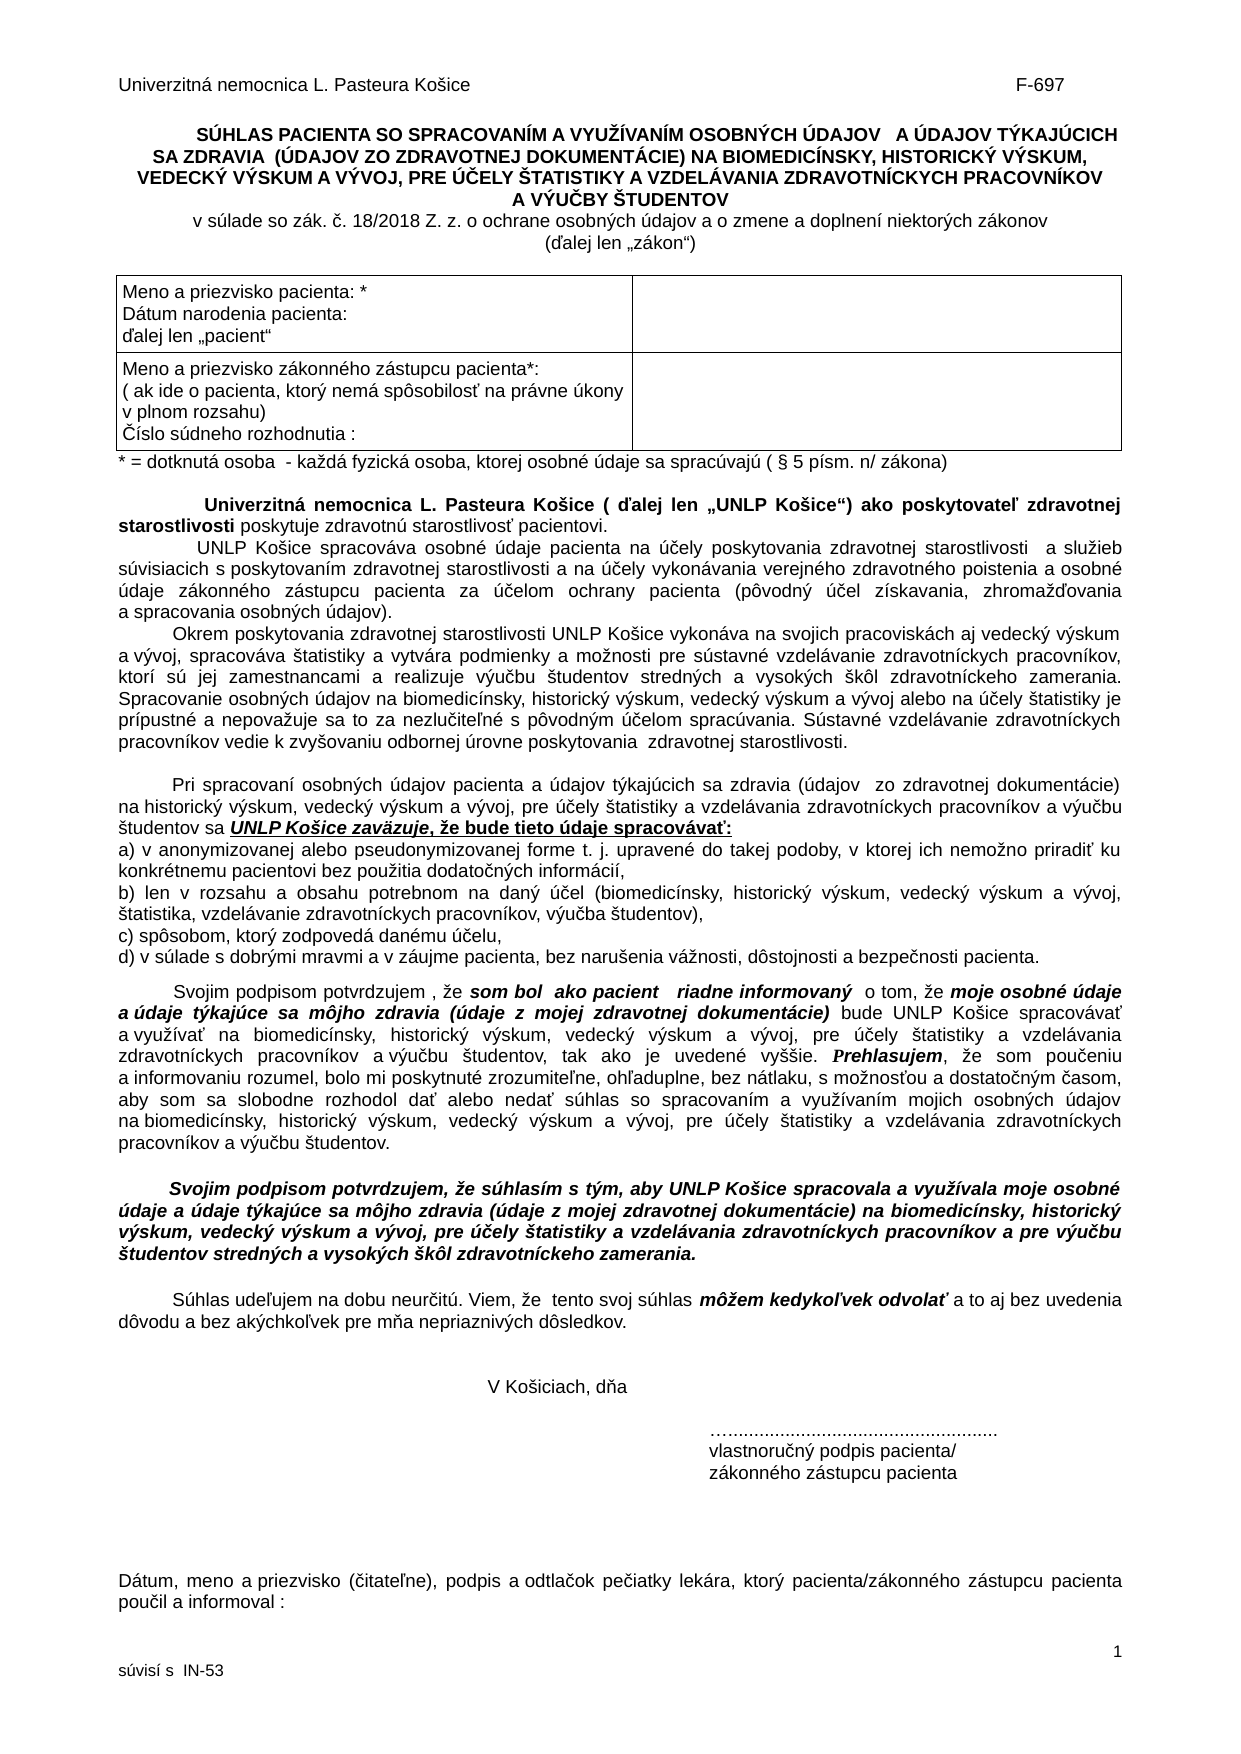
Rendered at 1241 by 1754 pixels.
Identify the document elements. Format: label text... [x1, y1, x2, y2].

text Svojim podpisom potvrdzujem, že súhlasím s tým, aby UNLP Košice spracovala a využívala moje osobné údaje a údaje týkajúce sa môjho zdravia (údaje z mojej zdravotnej dokumentácie) na biomedicínsky, historický výskum, vedecký výskum a vývoj, pre účely štatistiky a vzdelávania zdravotníckych pracovníkov a pre výučbu študentov stredných a vysokých škôl zdravotníckeho zamerania. [118, 1178, 1122, 1264]
text Pri spracovaní osobných údajov pacienta a údajov týkajúcich sa zdravia (údajov zo zdravotnej dokumentácie) na historický výskum, vedecký výskum a vývoj, pre účely štatistiky a vzdelávania zdravotníckych pracovníkov a výučbu študentov sa UNLP Košice zaväzuje, že bude tieto údaje spracovávať: [118, 774, 1122, 838]
table_header Meno a priezvisko pacienta: * Dátum narodenia pacienta: ďalej len „pacient“ [117, 276, 632, 352]
text UNLP Košice spracováva osobné údaje pacienta na účely poskytovania zdravotnej starostlivosti a služieb súvisiacich s poskytovaním zdravotnej starostlivosti a na účely vykonávania verejného zdravotného poistenia a osobné údaje zákonného zástupcu pacienta za účelom ochrany pacienta (pôvodný účel získavania, zhromažďovania a spracovania osobných údajov). [118, 537, 1122, 623]
text SÚHLAS PACIENTA SO SPRACOVANÍM A VYUŽÍVANÍM OSOBNÝCH ÚDAJOV A ÚDAJOV TÝKAJÚCICH SA ZDRAVIA (ÚDAJOV ZO ZDRAVOTNEJ DOKUMENTÁCIE) NA BIOMEDICÍNSKY, HISTORICKÝ VÝSKUM, VEDECKÝ VÝSKUM A VÝVOJ, PRE ÚČELY ŠTATISTIKY A VZDELÁVANIA ZDRAVOTNÍCKYCH PRACOVNÍKOV A VÝUČBY ŠTUDENTOV [118, 124, 1122, 210]
text b) len v rozsahu a obsahu potrebnom na daný účel (biomedicínsky, historický výskum, vedecký výskum a vývoj, štatistika, vzdelávanie zdravotníckych pracovníkov, výučba študentov), [118, 882, 1122, 925]
text Univerzitná nemocnica L. Pasteura Košice ( ďalej len „UNLP Košice“) ako poskytovateľ zdravotnej starostlivosti poskytuje zdravotnú starostlivosť pacientovi. [118, 493, 1122, 537]
text Súhlas udeľujem na dobu neurčitú. Viem, že tento svoj súhlas môžem kedykoľvek odvolať a to aj bez uvedenia dôvodu a bez akýchkoľvek pre mňa nepriaznivých dôsledkov. [118, 1289, 1122, 1332]
text (ďalej len „zákon“) [118, 232, 1122, 253]
text Dátum, meno a priezvisko (čitateľne), podpis a odtlačok pečiatky lekára, ktorý pacienta/zákonného zástupcu pacienta poučil a informoval : [118, 1569, 1122, 1613]
text Okrem poskytovania zdravotnej starostlivosti UNLP Košice vykonáva na svojich pracoviskách aj vedecký výskum a vývoj, spracováva štatistiky a vytvára podmienky a možnosti pre sústavné vzdelávanie zdravotníckych pracovníkov, ktorí sú jej zamestnancami a realizuje výučbu študentov stredných a vysokých škôl zdravotníckeho zamerania. Spracovanie osobných údajov na biomedicínsky, historický výskum, vedecký výskum a vývoj alebo na účely štatistiky je prípustné a nepovažuje sa to za nezlučiteľné s pôvodným účelom spracúvania. Sústavné vzdelávanie zdravotníckych pracovníkov vedie k zvyšovaniu odbornej úrovne poskytovania zdravotnej starostlivosti. [118, 623, 1122, 752]
text * = dotknutá osoba - každá fyzická osoba, ktorej osobné údaje sa spracúvajú ( § 5 písm. n/ zákona) [118, 451, 1122, 472]
table_header [633, 276, 1121, 352]
text V Košiciach, dňa [118, 1376, 1122, 1397]
text v súlade so zák. č. 18/2018 Z. z. o ochrane osobných údajov a o zmene a doplnení niektorých zákonov [118, 210, 1122, 232]
table_cell [633, 353, 1121, 450]
table_cell Meno a priezvisko zákonného zástupcu pacienta*: ( ak ide o pacienta, ktorý nemá spôsobilosť na právne úkony v plnom rozsahu) Číslo súdneho rozhodnutia : [117, 353, 632, 450]
text ….................................................... [118, 1419, 1122, 1440]
text d) v súlade s dobrými mravmi a v záujme pacienta, bez narušenia vážnosti, dôstojnosti a bezpečnosti pacienta. [118, 946, 1122, 968]
text Svojim podpisom potvrdzujem , že som bol ako pacient riadne informovaný o tom, že moje osobné údaje a údaje týkajúce sa môjho zdravia (údaje z mojej zdravotnej dokumentácie) bude UNLP Košice spracovávať a využívať na biomedicínsky, historický výskum, vedecký výskum a vývoj, pre účely štatistiky a vzdelávania zdravotníckych pracovníkov a výučbu študentov, tak ako je uvedené vyššie. Prehlasujem, že som poučeniu a informovaniu rozumel, bolo mi poskytnuté zrozumiteľne, ohľaduplne, bez nátlaku, s možnosťou a dostatočným časom, aby som sa slobodne rozhodol dať alebo nedať súhlas so spracovaním a využívaním mojich osobných údajov na biomedicínsky, historický výskum, vedecký výskum a vývoj, pre účely štatistiky a vzdelávania zdravotníckych pracovníkov a výučbu študentov. [118, 980, 1122, 1153]
text vlastnoručný podpis pacienta/ [118, 1440, 1122, 1462]
text zákonného zástupcu pacienta [118, 1462, 1122, 1483]
text a) v anonymizovanej alebo pseudonymizovanej forme t. j. upravené do takej podoby, v ktorej ich nemožno priradiť ku konkrétnemu pacientovi bez použitia dodatočných informácií, [118, 838, 1122, 882]
text c) spôsobom, ktorý zodpovedá danému účelu, [118, 925, 1122, 946]
